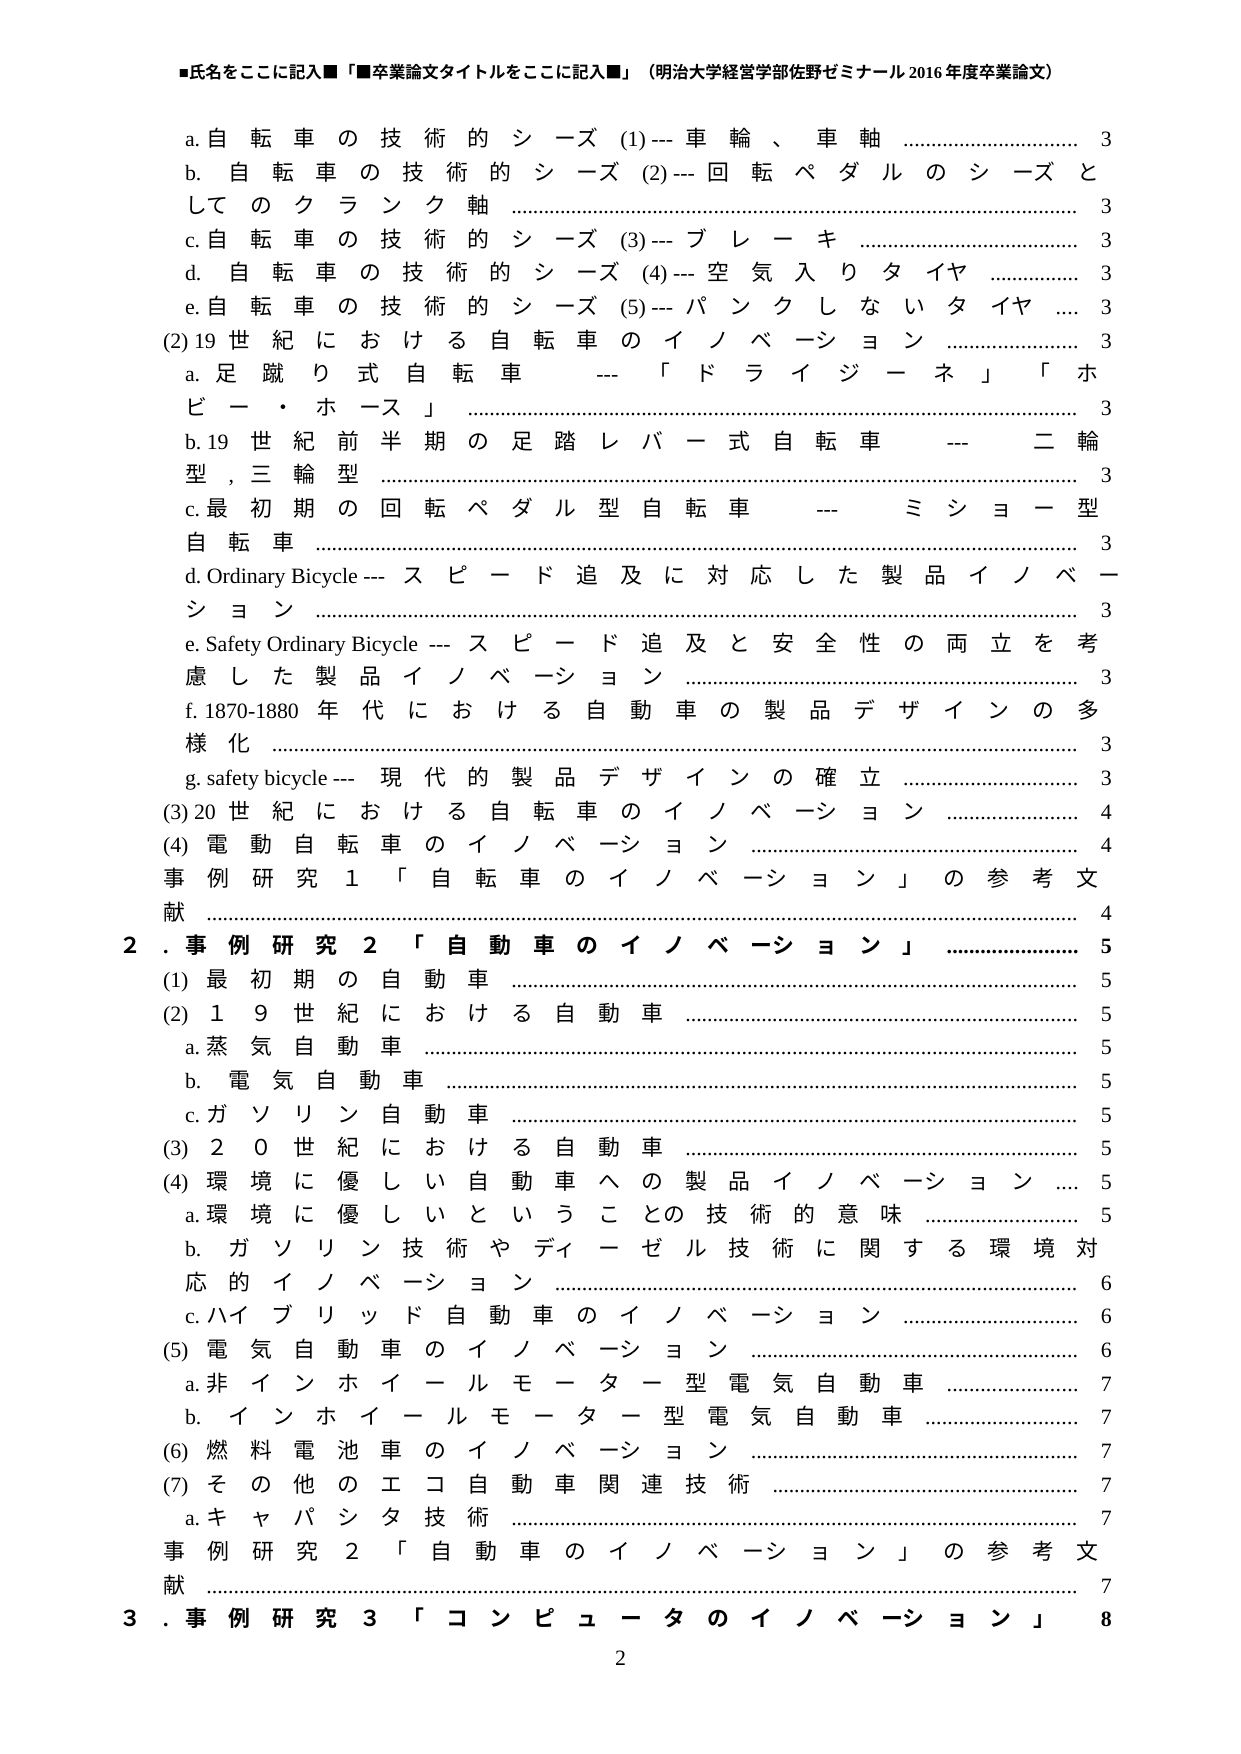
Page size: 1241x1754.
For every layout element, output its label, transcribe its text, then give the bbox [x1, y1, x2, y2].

text (3) 20世紀における自転車のイノベーション 4 [141, 793, 1121, 826]
text b. 自転車の技術的シーズ(2) --- 回転ペダルのシーズとしてのクランク軸 3 [163, 153, 1121, 221]
text b. ガソリン技術やディーゼル技術に関する環境対応的イノベーション 6 [163, 1230, 1121, 1297]
text (4) 環境に優しい自動車への製品イノベーション 5 [141, 1163, 1121, 1197]
text e. Safety Ordinary Bicycle --- スピード追及と安全性の両立を考慮した製品イノベーション 3 [163, 624, 1121, 692]
text (2) 19世紀における自転車のイノベーション 3 [141, 322, 1121, 355]
text f. 1870-1880年代における自動車の製品デザインの多様化 3 [163, 692, 1121, 759]
text b. インホイールモーター型電気自動車 7 [163, 1398, 1121, 1432]
text (7) その他のエコ自動車関連技術 7 [141, 1466, 1121, 1499]
text c. 最初期の回転ペダル型自転車 --- ミショー型自転車 3 [163, 490, 1121, 557]
text a. 自転車の技術的シーズ(1) --- 車輪、車軸 3 [163, 120, 1121, 153]
text ３. 事例研究３「コンピュータのイノベーション」 8 [119, 1600, 1121, 1634]
text b. 電気自動車 5 [163, 1062, 1121, 1096]
text c. ガソリン自動車 5 [163, 1096, 1121, 1129]
text a. 蒸気自動車 5 [163, 1028, 1121, 1062]
text (3) ２０世紀における自動車 5 [141, 1129, 1121, 1163]
text c. ハイブリッド自動車のイノベーション 6 [163, 1297, 1121, 1331]
text 事例研究２「自動車のイノベーション」の参考文献 7 [141, 1533, 1121, 1600]
text d. 自転車の技術的シーズ(4) --- 空気入りタイヤ 3 [163, 254, 1121, 288]
text b. 19世紀前半期の足踏レバー式自転車 --- 二輪型, 三輪型 3 [163, 423, 1121, 490]
text c. 自転車の技術的シーズ(3) --- ブレーキ 3 [163, 221, 1121, 254]
text a. キャパシタ技術 7 [163, 1499, 1121, 1533]
text a. 環境に優しいということの技術的意味 5 [163, 1197, 1121, 1230]
text g. safety bicycle --- 現代的製品デザインの確立 3 [163, 759, 1121, 793]
text (4) 電動自転車のイノベーション 4 [141, 826, 1121, 860]
text ２. 事例研究２「自動車のイノベーション」 5 [119, 927, 1121, 961]
text (5) 電気自動車のイノベーション 6 [141, 1331, 1121, 1365]
text (1) 最初期の自動車 5 [141, 961, 1121, 995]
text e. 自転車の技術的シーズ(5) --- パンクしないタイヤ 3 [163, 288, 1121, 322]
text (6) 燃料電池車のイノベーション 7 [141, 1432, 1121, 1466]
text a. 非インホイールモーター型電気自動車 7 [163, 1365, 1121, 1398]
text 事例研究１「自転車のイノベーション」の参考文献 4 [141, 860, 1121, 927]
text (2) １９世紀における自動車 5 [141, 995, 1121, 1028]
text d. Ordinary Bicycle --- スピード追及に対応した製品イノベーション 3 [163, 557, 1121, 624]
text a. 足蹴り式自転車 --- 「ドライジーネ」「ホビー・ホース」 3 [163, 355, 1121, 423]
